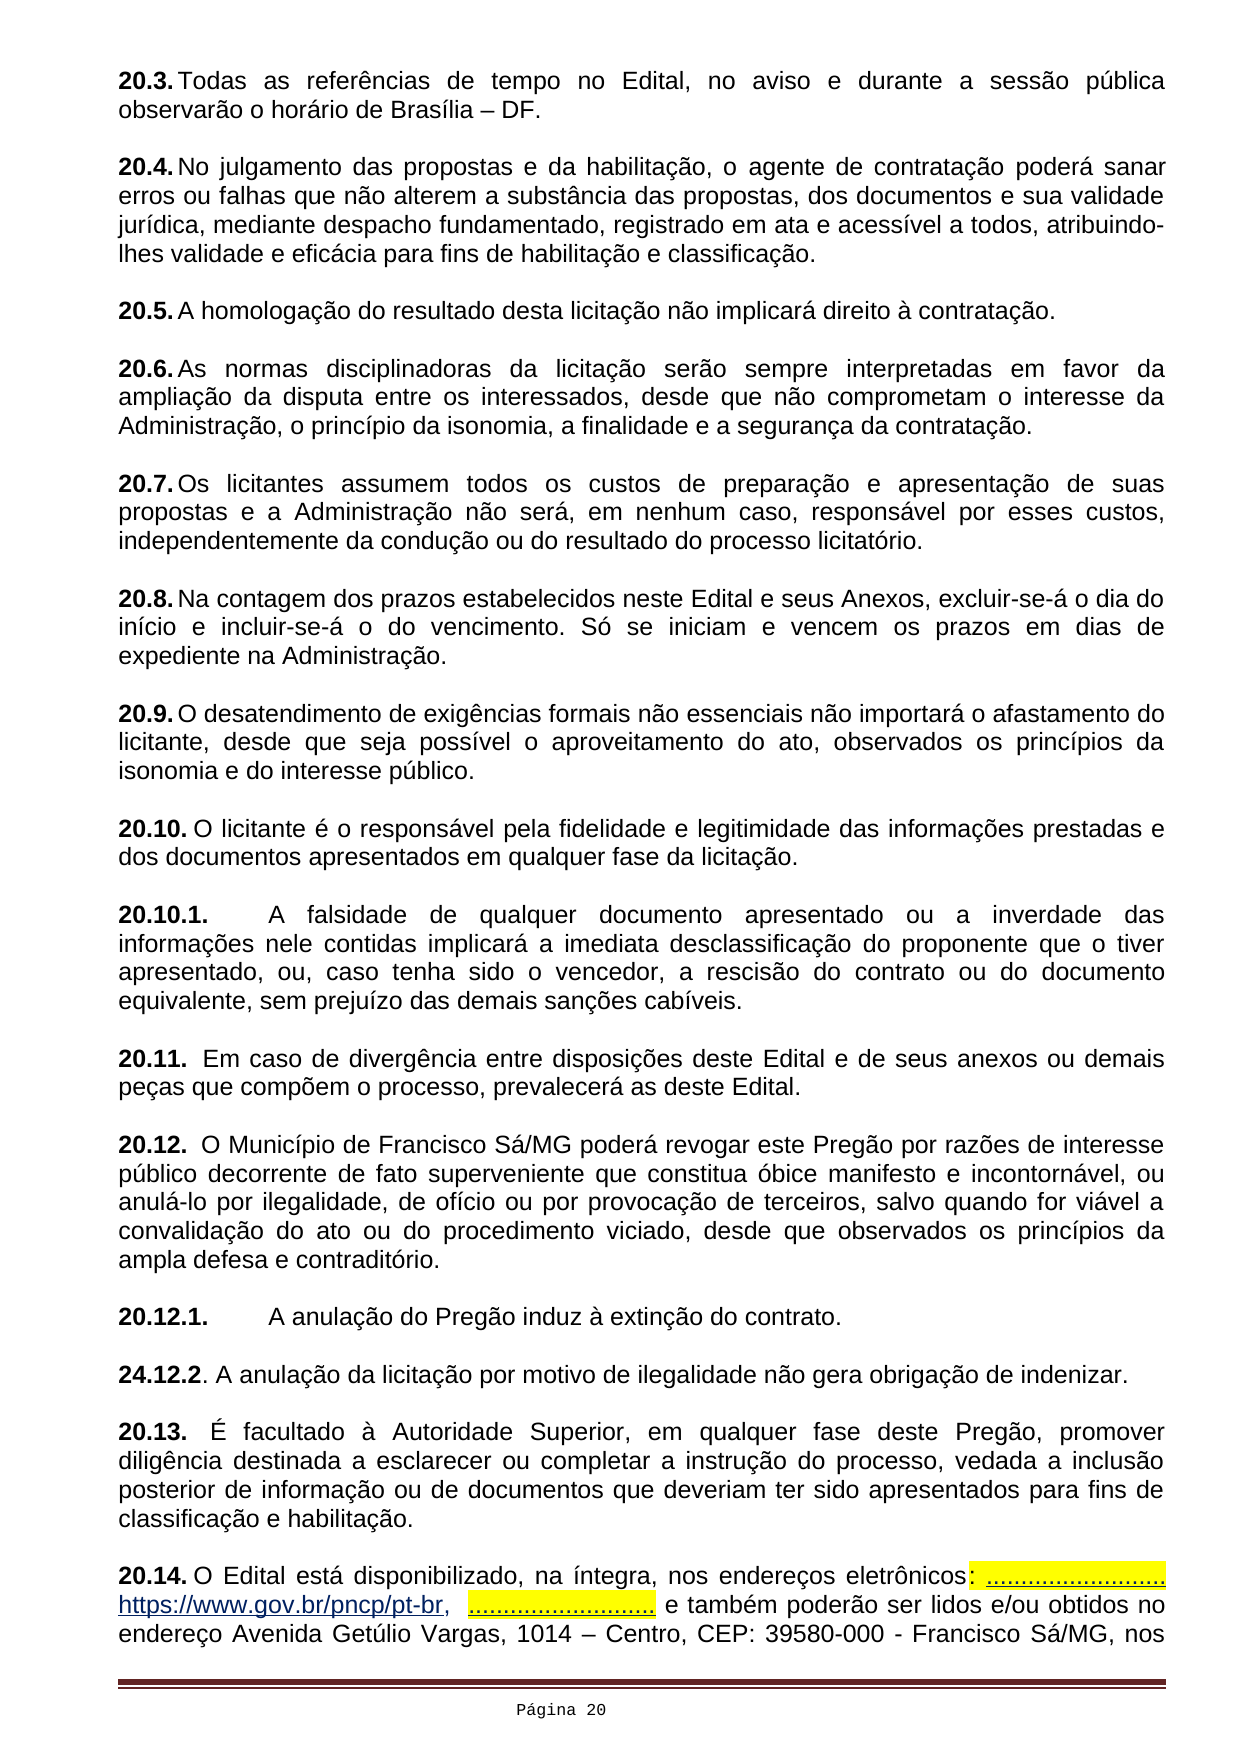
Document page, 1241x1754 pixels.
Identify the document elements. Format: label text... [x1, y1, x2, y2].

list A falsidade de qualquer documento apresentado ou a inverdade das informações nele contidas implicará a imediata desclassificação do proponente que o tiver apresentado, ou, caso tenha sido o vencedor, a rescisão do contrato ou do documento equivalente, sem prejuízo das demais sanções cabíveis. [118, 900, 1167, 1015]
text 24.12.2. A anulação da licitação por motivo de ilegalidade não gera obrigação de indenizar. [118, 1360, 1167, 1389]
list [118, 1561, 1166, 1647]
list A anulação do Pregão induz à extinção do contrato. [118, 1302, 1167, 1331]
list No julgamento das propostas e da habilitação, o agente de contratação poderá sanar erros ou falhas que não alterem a substância das propostas, dos documentos e sua validade jurídica, mediante despacho fundamentado, registrado em ata e acessível a todos, atribuindo-lhes validade e eficácia para fins de habilitação e classificação. [118, 152, 1166, 267]
list O Município de Francisco Sá/MG poderá revogar este Pregão por razões de interesse público decorrente de fato superveniente que constitua óbice manifesto e incontornável, ou anulá-lo por ilegalidade, de ofício ou por provocação de terceiros, salvo quando for viável a convalidação do ato ou do procedimento viciado, desde que observados os princípios da ampla defesa e contraditório. [118, 1130, 1166, 1274]
list O desatendimento de exigências formais não essenciais não importará o afastamento do licitante, desde que seja possível o aproveitamento do ato, observados os princípios da isonomia e do interesse público. [118, 699, 1166, 785]
list A homologação do resultado desta licitação não implicará direito à contratação. [118, 296, 1166, 325]
list As normas disciplinadoras da licitação serão sempre interpretadas em favor da ampliação da disputa entre os interessados, desde que não comprometam o interesse da Administração, o princípio da isonomia, a finalidade e a segurança da contratação. [118, 354, 1166, 440]
list Todas as referências de tempo no Edital, no aviso e durante a sessão pública observarão o horário de Brasília – DF. [118, 66, 1166, 124]
list Em caso de divergência entre disposições deste Edital e de seus anexos ou demais peças que compõem o processo, prevalecerá as deste Edital. [118, 1044, 1166, 1101]
list É facultado à Autoridade Superior, em qualquer fase deste Pregão, promover diligência destinada a esclarecer ou completar a instrução do processo, vedada a inclusão posterior de informação ou de documentos que deveriam ter sido apresentados para fins de classificação e habilitação. [118, 1417, 1166, 1532]
list Os licitantes assumem todos os custos de preparação e apresentação de suas propostas e a Administração não será, em nenhum caso, responsável por esses custos, independentemente da condução ou do resultado do processo licitatório. [118, 469, 1166, 555]
list Na contagem dos prazos estabelecidos neste Edital e seus Anexos, excluir-se-á o dia do início e incluir-se-á o do vencimento. Só se iniciam e vencem os prazos em dias de expediente na Administração. [118, 584, 1166, 670]
list O licitante é o responsável pela fidelidade e legitimidade das informações prestadas e dos documentos apresentados em qualquer fase da licitação. [118, 814, 1167, 871]
